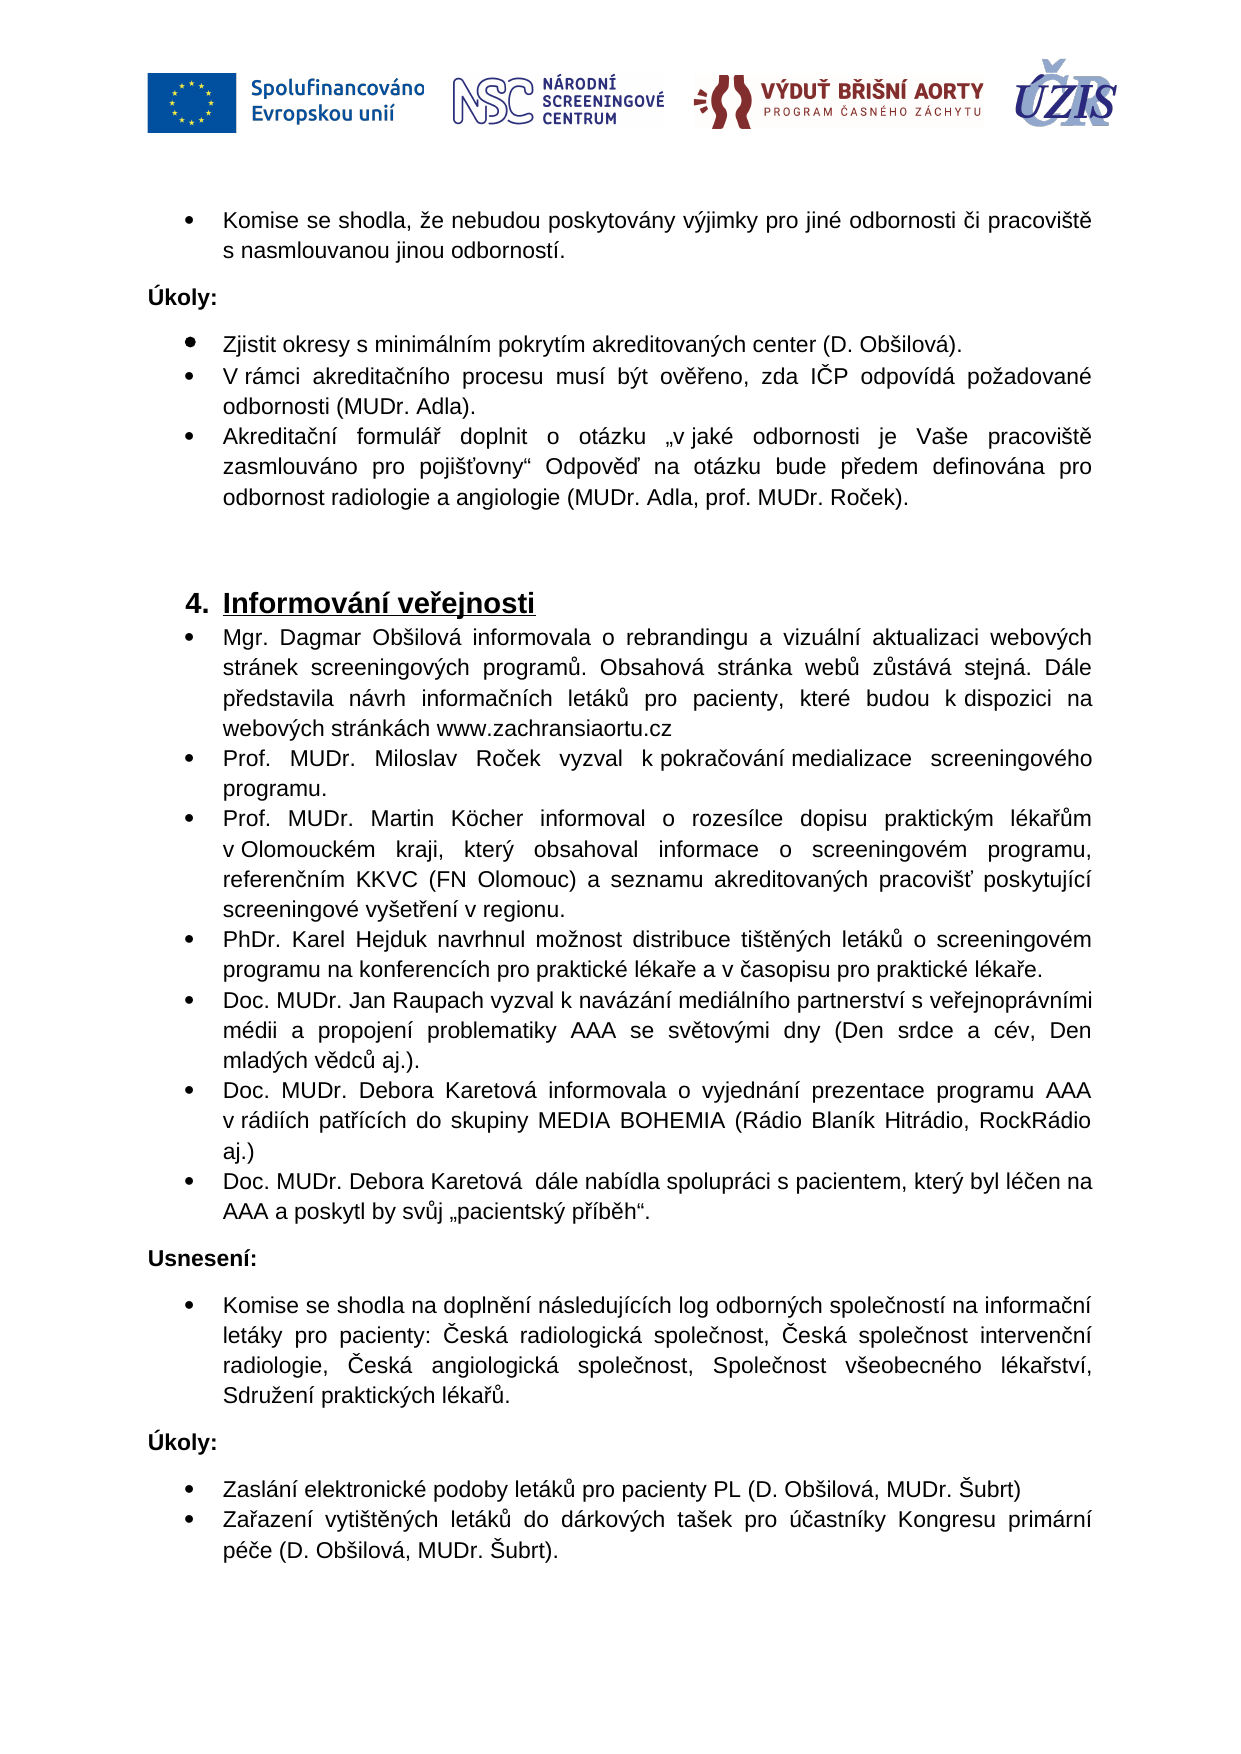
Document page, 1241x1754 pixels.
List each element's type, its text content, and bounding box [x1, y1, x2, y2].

list Zjistit okresy s minimálním pokrytím akreditovaných center (D. Obšilová). [185, 331, 1092, 358]
list Doc. MUDr. Jan Raupach vyzval k navázání mediálního partnerství s veřejnoprávními médii a propojení problematiky AAA se světovými dny (Den srdce a cév, Den mladých vědců aj.). [185, 987, 1092, 1073]
list Doc. MUDr. Debora Karetová informovala o vyjednání prezentace programu AAA v rádiích patřících do skupiny MEDIA BOHEMIA (Rádio Blaník Hitrádio, RockRádio aj.) [185, 1077, 1092, 1164]
list Doc. MUDr. Debora Karetová dále nabídla spolupráci s pacientem, který byl léčen na AAA a poskytl by svůj „pacientský příběh“. [185, 1168, 1092, 1224]
list Komise se shodla na doplnění následujících log odborných společností na informační letáky pro pacienty: Česká radiologická společnost, Česká společnost intervenční radiologie, Česká angiologická společnost, Společnost všeobecného lékařství, Sdružení praktických lékařů. [185, 1292, 1092, 1409]
list Prof. MUDr. Martin Köcher informoval o rozesílce dopisu praktickým lékařům v Olomouckém kraji, který obsahoval informace o screeningovém programu, referenčním KKVC (FN Olomouc) a seznamu akreditovaných pracovišť poskytující screeningové vyšetření v regionu. [185, 805, 1092, 922]
list Zařazení vytištěných letáků do dárkových tašek pro účastníky Kongresu primární péče (D. Obšilová, MUDr. Šubrt). [185, 1506, 1092, 1563]
list Zaslání elektronické podoby letáků pro pacienty PL (D. Obšilová, MUDr. Šubrt) [185, 1476, 1092, 1503]
list PhDr. Karel Hejduk navrhnul možnost distribuce tištěných letáků o screeningovém programu na konferencích pro praktické lékaře a v časopisu pro praktické lékaře. [185, 926, 1092, 983]
picture [693, 75, 984, 129]
text Úkoly: [148, 284, 1092, 310]
text Úkoly: [148, 1429, 1092, 1456]
list Mgr. Dagmar Obšilová informovala o rebrandingu a vizuální aktualizaci webových stránek screeningových programů. Obsahová stránka webů zůstává stejná. Dále představila návrh informačních letáků pro pacienty, které budou k dispozici na webových stránkách www.zachransiaortu.cz [185, 624, 1092, 741]
picture [147, 73, 424, 133]
list Akreditační formulář doplnit o otázku „v jaké odbornosti je Vaše pracoviště zasmlouváno pro pojišťovny“ Odpověď na otázku bude předem definována pro odbornost radiologie a angiologie (MUDr. Adla, prof. MUDr. Roček). [185, 423, 1092, 510]
picture [1009, 52, 1125, 133]
list V rámci akreditačního procesu musí být ověřeno, zda IČP odpovídá požadované odbornosti (MUDr. Adla). [185, 363, 1092, 419]
text Usnesení: [148, 1245, 1092, 1271]
list Prof. MUDr. Miloslav Roček vyzval k pokračování medializace screeningového programu. [185, 745, 1092, 802]
list Komise se shodla, že nebudou poskytovány výjimky pro jiné odbornosti či pracoviště s nasmlouvanou jinou odborností. [185, 207, 1092, 263]
picture [453, 73, 664, 126]
list Informování veřejnosti [185, 586, 1092, 619]
